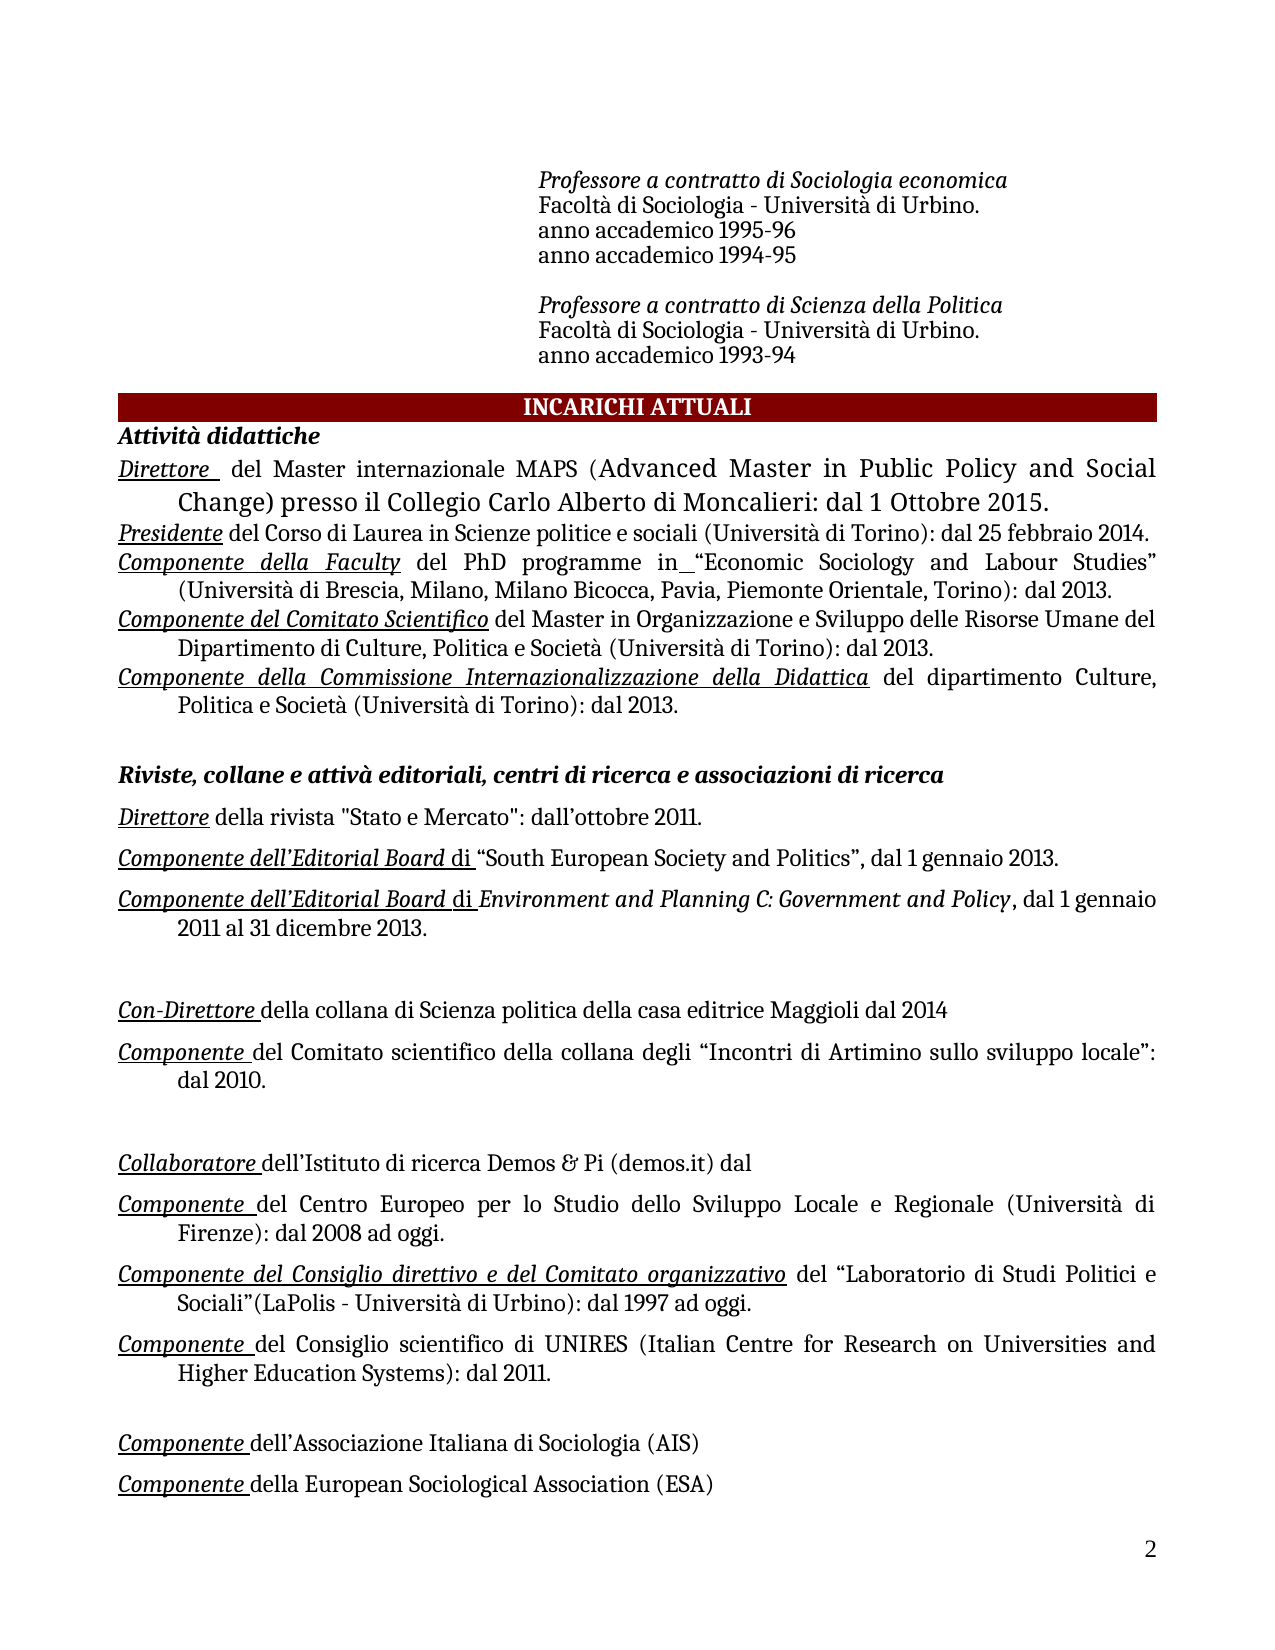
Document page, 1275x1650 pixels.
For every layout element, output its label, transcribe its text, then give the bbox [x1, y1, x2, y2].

text Direttore del Master internazionale MAPS (Advanced Master in Public Policy and Social Change) presso il Collegio Carlo Alberto di Moncalieri: dal 1 Ottobre 2015. [118, 451, 1157, 519]
text Direttore della rivista "Stato e Mercato": dall’ottobre 2011. [118, 802, 1157, 831]
text Componente del Comitato Scientifico del Master in Organizzazione e Sviluppo delle Risorse Umane del Dipartimento di Culture, Politica e Società (Università di Torino): dal 2013. [118, 605, 1157, 662]
text Componente dell’Editorial Board di “South European Society and Politics”, dal 1 gennaio 2013. [118, 844, 1157, 872]
text Facoltà di Sociologia - Università di Urbino. [118, 318, 1157, 343]
text anno accademico 1993-94 [118, 343, 1157, 368]
text Componente del Consiglio direttivo e del Comitato organizzativo del “Laboratorio di Studi Politici e Sociali”(LaPolis - Università di Urbino): dal 1997 ad oggi. [118, 1260, 1157, 1317]
text Collaboratore dell’Istituto di ricerca Demos & Pi (demos.it) dal [118, 1149, 1157, 1177]
text Componente della European Sociological Association (ESA) [118, 1470, 1157, 1499]
text Componente del Consiglio scientifico di UNIRES (Italian Centre for Research on Universities and Higher Education Systems): dal 2011. [118, 1330, 1157, 1387]
text Professore a contratto di Scienza della Politica [118, 293, 1157, 318]
text Componente dell’Editorial Board di Environment and Planning C: Government and Policy, dal 1 gennaio 2011 al 31 dicembre 2013. [118, 885, 1157, 942]
text Componente della Faculty del PhD programme in “Economic Sociology and Labour Studies” (Università di Brescia, Milano, Milano Bicocca, Pavia, Piemonte Orientale, Torino): dal 2013. [118, 547, 1157, 605]
text Componente dell’Associazione Italiana di Sociologia (AIS) [118, 1429, 1157, 1457]
text Componente della Commissione Internazionalizzazione della Didattica del dipartimento Culture, Politica e Società (Università di Torino): dal 2013. [118, 662, 1157, 720]
text Professore a contratto di Sociologia economica [118, 168, 1157, 193]
text INCARICHI ATTUALI [118, 393, 1157, 422]
text Componente del Comitato scientifico della collana degli “Incontri di Artimino sullo sviluppo locale”: dal 2010. [118, 1037, 1157, 1095]
text Attività didattiche [118, 422, 1157, 451]
text Con-Direttore della collana di Scienza politica della casa editrice Maggioli dal 2014 [118, 996, 1157, 1025]
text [118, 193, 1157, 218]
text Presidente del Corso di Laurea in Scienze politice e sociali (Università di Torino): dal 25 febbraio 2014. [118, 519, 1157, 547]
text Componente del Centro Europeo per lo Studio dello Sviluppo Locale e Regionale (Università di Firenze): dal 2008 ad oggi. [118, 1190, 1157, 1247]
text anno accademico 1994-95 [118, 243, 1157, 268]
text anno accademico 1995-96 [118, 218, 1157, 243]
text Riviste, collane e attivà editoriali, centri di ricerca e associazioni di ricerca [118, 761, 1157, 790]
